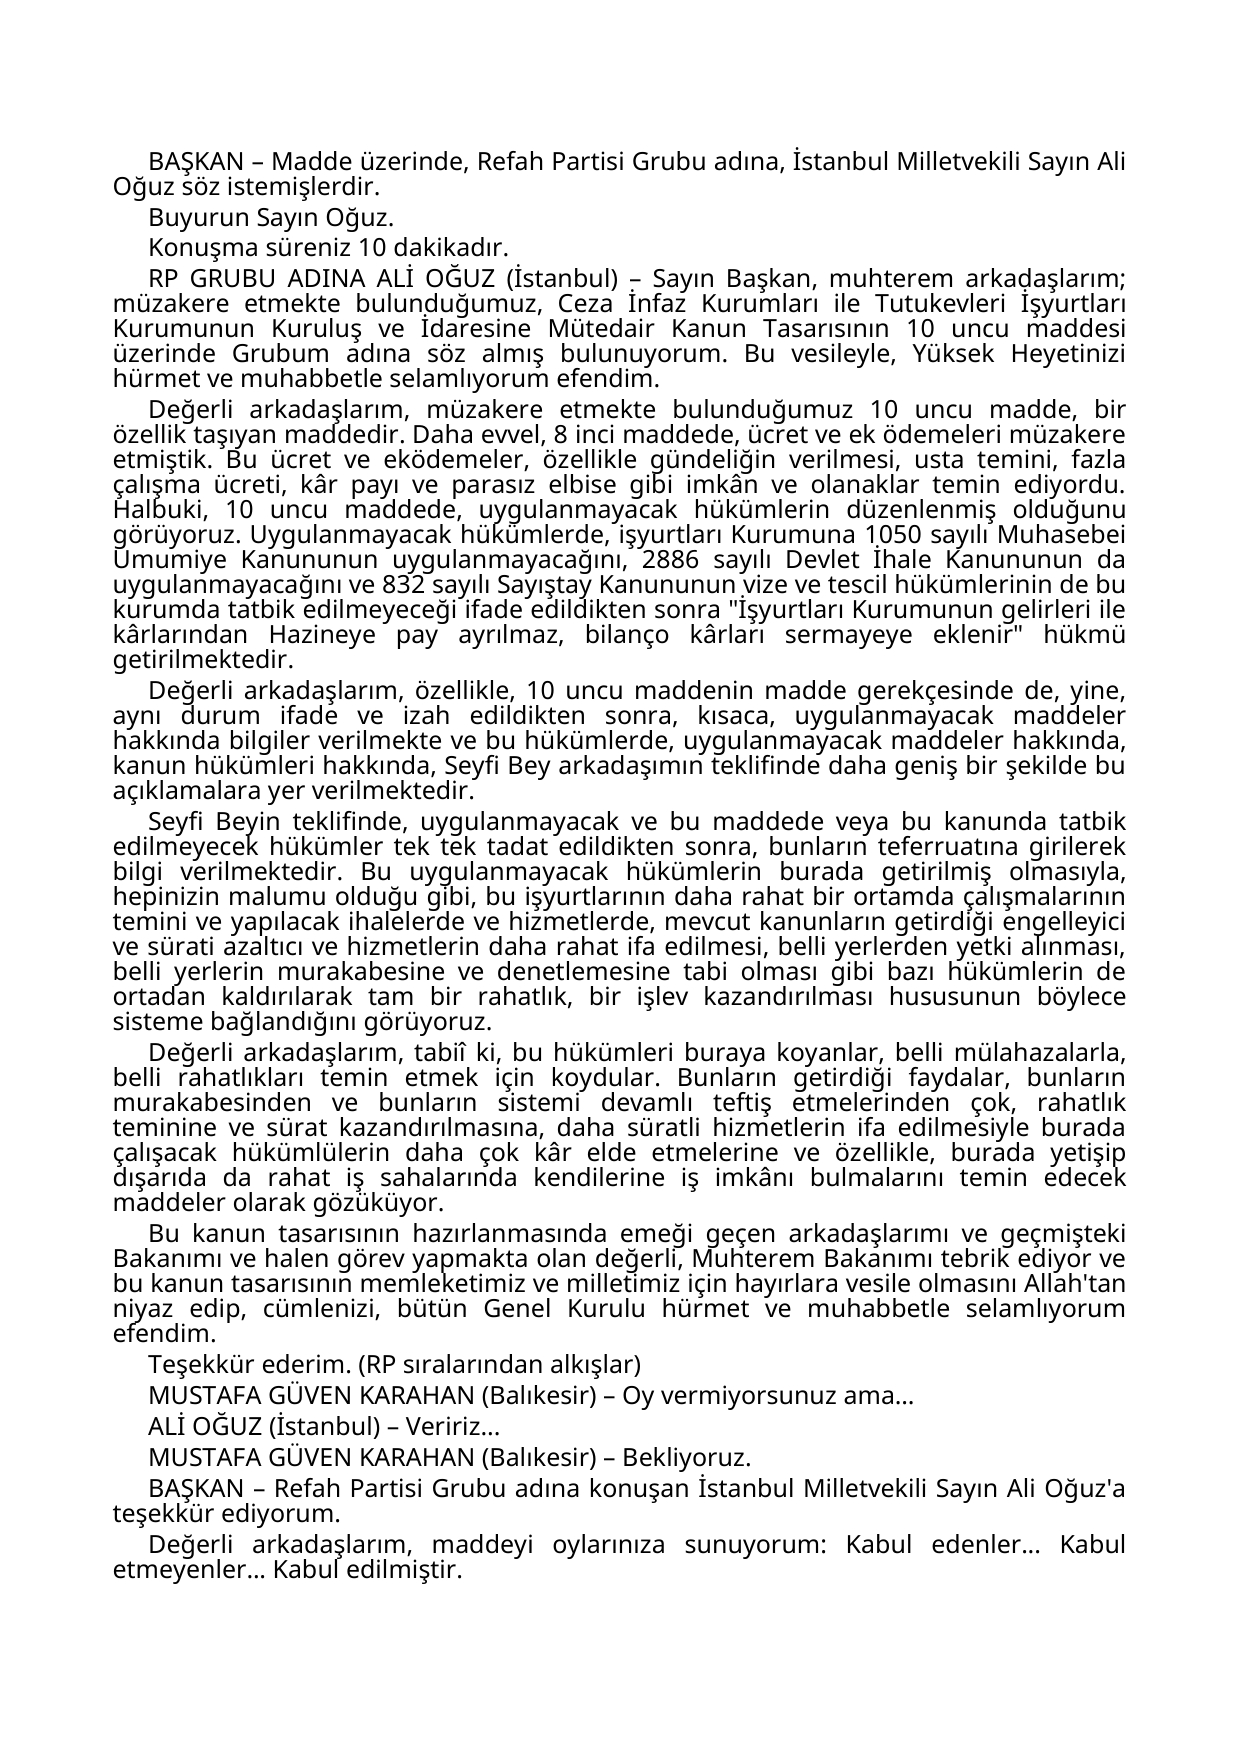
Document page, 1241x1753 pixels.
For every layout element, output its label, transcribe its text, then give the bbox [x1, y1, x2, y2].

text MUSTAFA GÜVEN KARAHAN (Balıkesir) – Oy vermiyorsunuz ama... [112, 1384, 1128, 1409]
text Değerli arkadaşlarım, özellikle, 10 uncu maddenin madde gerekçesinde de, yine, aynı durum ifade ve izah edildikten sonra, kısaca, uygulanmayacak maddeler hakkında bilgiler verilmekte ve bu hükümlerde, uygulanmayacak maddeler hakkında, kanun hükümleri hakkında, Seyfi Bey arkadaşımın teklifinde daha geniş bir şekilde bu açıklamalara yer verilmektedir. [112, 680, 1128, 805]
text ALİ OĞUZ (İstanbul) – Veririz... [112, 1415, 1128, 1440]
text Değerli arkadaşlarım, maddeyi oylarınıza sunuyorum: Kabul edenler... Kabul etmeyenler... Kabul edilmiştir. [112, 1533, 1128, 1583]
text RP GRUBU ADINA ALİ OĞUZ (İstanbul) – Sayın Başkan, muhterem arkadaşlarım; müzakere etmekte bulunduğumuz, Ceza İnfaz Kurumları ile Tutukevleri İşyurtları Kurumunun Kuruluş ve İdaresine Mütedair Kanun Tasarısının 10 uncu maddesi üzerinde Grubum adına söz almış bulunuyorum. Bu vesileyle, Yüksek Heyetinizi hürmet ve muhabbetle selamlıyorum efendim. [112, 268, 1128, 393]
text Değerli arkadaşlarım, müzakere etmekte bulunduğumuz 10 uncu madde, bir özellik taşıyan maddedir. Daha evvel, 8 inci maddede, ücret ve ek ödemeleri müzakere etmiştik. Bu ücret ve eködemeler, özellikle gündeliğin verilmesi, usta temini, fazla çalışma ücreti, kâr payı ve parasız elbise gibi imkân ve olanaklar temin ediyordu. Halbuki, 10 uncu maddede, uygulanmayacak hükümlerin düzenlenmiş olduğunu görüyoruz. Uygulanmayacak hükümlerde, işyurtları Kurumuna 1050 sayılı Muhasebei Umumiye Kanununun uygulanmayacağını, 2886 sayılı Devlet İhale Kanununun da uygulanmayacağını ve 832 sayılı Sayıştay Kanununun vize ve tescil hükümlerinin de bu kurumda tatbik edilmeyeceği ifade edildikten sonra "İşyurtları Kurumunun gelirleri ile kârlarından Hazineye pay ayrılmaz, bilanço kârları sermayeye eklenir" hükmü getirilmektedir. [112, 399, 1128, 674]
text BAŞKAN – Madde üzerinde, Refah Partisi Grubu adına, İstanbul Milletvekili Sayın Ali Oğuz söz istemişlerdir. [112, 150, 1128, 200]
text Değerli arkadaşlarım, tabiî ki, bu hükümleri buraya koyanlar, belli mülahazalarla, belli rahatlıkları temin etmek için koydular. Bunların getirdiği faydalar, bunların murakabesinden ve bunların sistemi devamlı teftiş etmelerinden çok, rahatlık teminine ve sürat kazandırılmasına, daha süratli hizmetlerin ifa edilmesiyle burada çalışacak hükümlülerin daha çok kâr elde etmelerine ve özellikle, burada yetişip dışarıda da rahat iş sahalarında kendilerine iş imkânı bulmalarını temin edecek maddeler olarak gözüküyor. [112, 1042, 1128, 1217]
text Bu kanun tasarısının hazırlanmasında emeği geçen arkadaşlarımı ve geçmişteki Bakanımı ve halen görev yapmakta olan değerli, Muhterem Bakanımı tebrik ediyor ve bu kanun tasarısının memleketimiz ve milletimiz için hayırlara vesile olmasını Allah'tan niyaz edip, cümlenizi, bütün Genel Kurulu hürmet ve muhabbetle selamlıyorum efendim. [112, 1222, 1128, 1347]
text Seyfi Beyin teklifinde, uygulanmayacak ve bu maddede veya bu kanunda tatbik edilmeyecek hükümler tek tek tadat edildikten sonra, bunların teferruatına girilerek bilgi verilmektedir. Bu uygulanmayacak hükümlerin burada getirilmiş olmasıyla, hepinizin malumu olduğu gibi, bu işyurtlarının daha rahat bir ortamda çalışmalarının temini ve yapılacak ihalelerde ve hizmetlerde, mevcut kanunların getirdiği engelleyici ve sürati azaltıcı ve hizmetlerin daha rahat ifa edilmesi, belli yerlerden yetki alınması, belli yerlerin murakabesine ve denetlemesine tabi olması gibi bazı hükümlerin de ortadan kaldırılarak tam bir rahatlık, bir işlev kazandırılması hususunun böylece sisteme bağlandığını görüyoruz. [112, 811, 1128, 1036]
text Teşekkür ederim. (RP sıralarından alkışlar) [112, 1353, 1128, 1378]
text Buyurun Sayın Oğuz. [112, 206, 1128, 231]
text Konuşma süreniz 10 dakikadır. [112, 237, 1128, 262]
text BAŞKAN – Refah Partisi Grubu adına konuşan İstanbul Milletvekili Sayın Ali Oğuz'a teşekkür ediyorum. [112, 1477, 1128, 1527]
text MUSTAFA GÜVEN KARAHAN (Balıkesir) – Bekliyoruz. [112, 1446, 1128, 1471]
